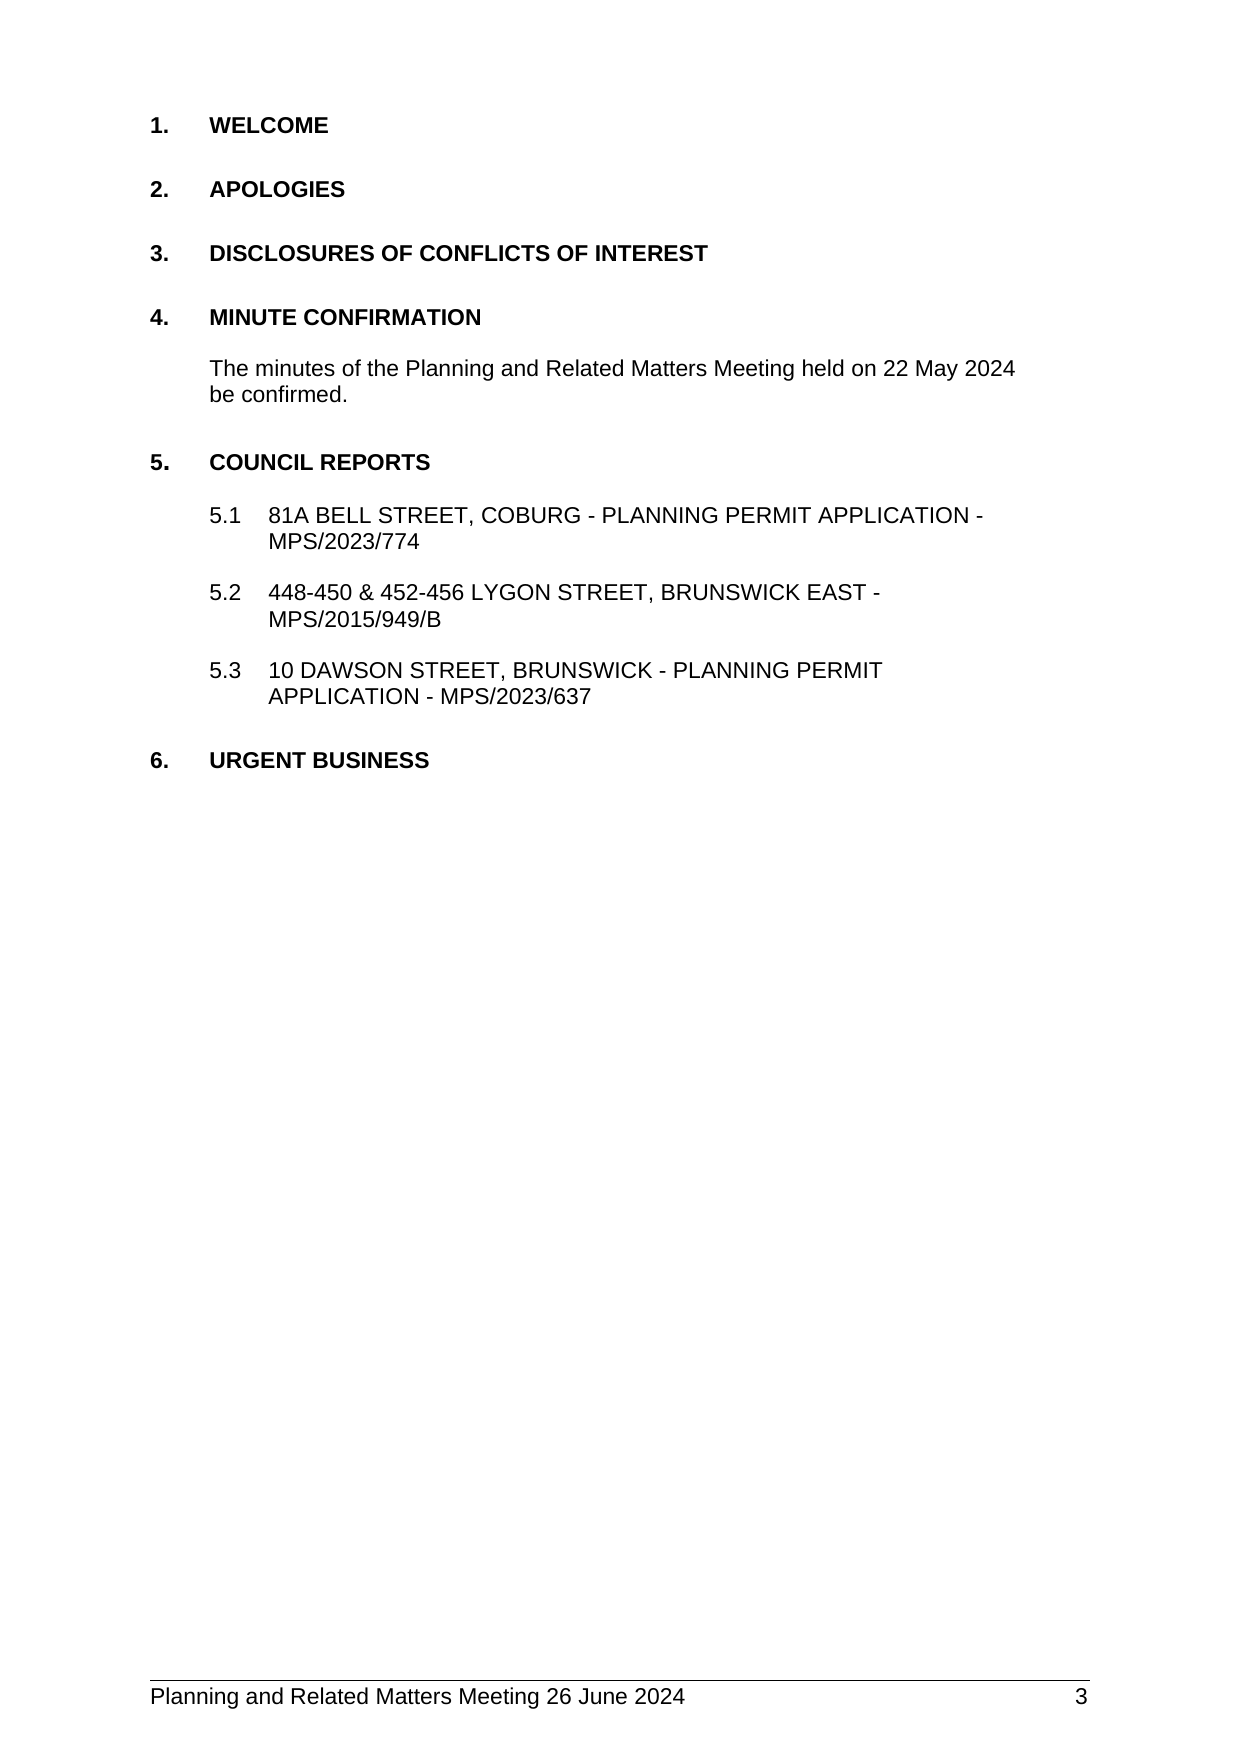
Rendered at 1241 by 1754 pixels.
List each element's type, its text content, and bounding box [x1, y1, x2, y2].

text 6. URGENT BUSINESS [150, 747, 1090, 773]
text 5.1 81A Bell Street, Coburg - Planning Permit Application - MPS/2023/774 4 [209, 502, 1006, 554]
text 4. MINUTE CONFIRMATION [150, 304, 1090, 330]
text 1. WELCOME [150, 112, 1090, 138]
text 5.3 10 Dawson Street, Brunswick - Planning Permit Application - MPS/2023/637 43 [209, 657, 1006, 710]
text 5.2 448-450 & 452-456 Lygon Street, BRUNSWICK EAST - MPS/2015/949/B 22 [209, 579, 1006, 632]
text 2. APOLOGIES [150, 176, 1090, 202]
text 3. DISCLOSURES OF CONFLICTS OF INTEREST [150, 240, 1090, 266]
text 5. Council Reports [150, 445, 1090, 477]
text The minutes of the Planning and Related Matters Meeting held on 22 May 2024 be confirmed. [209, 355, 1036, 408]
